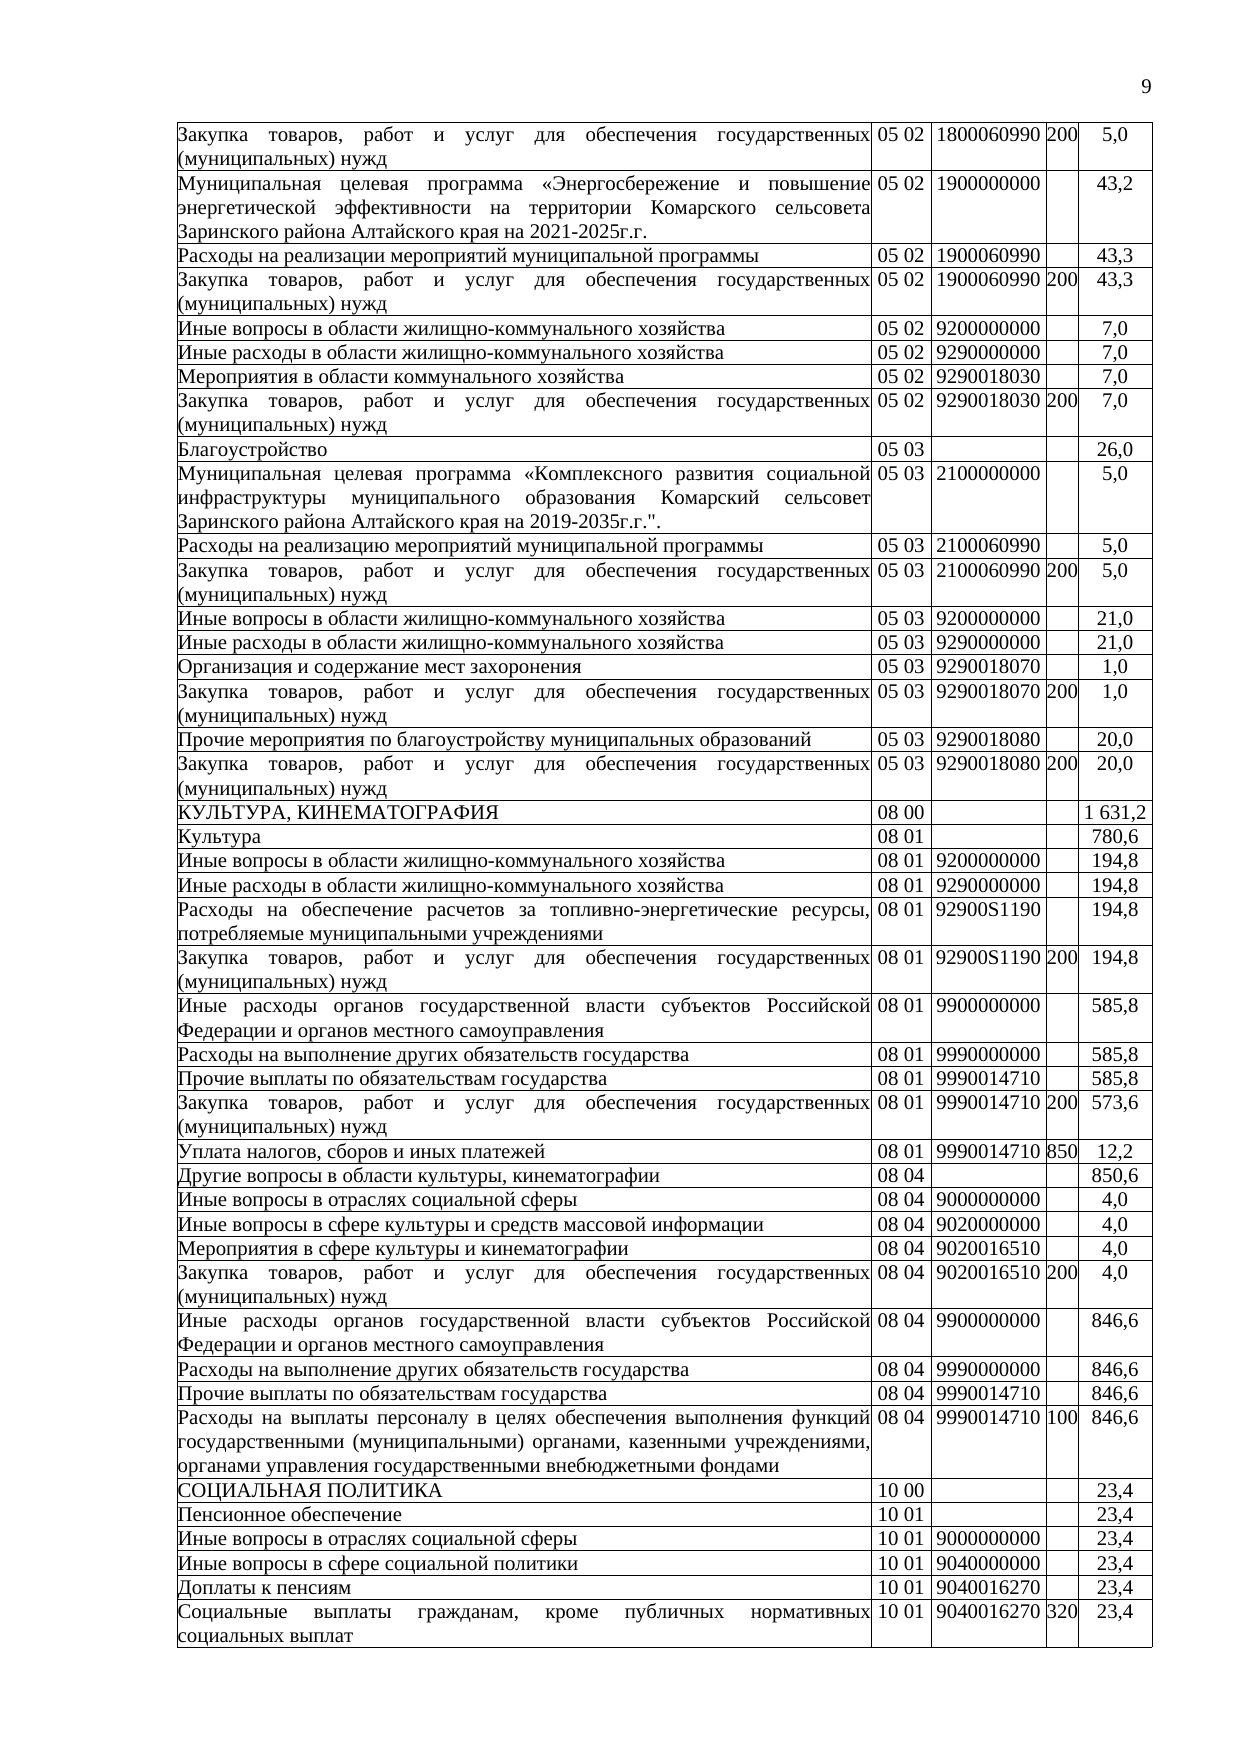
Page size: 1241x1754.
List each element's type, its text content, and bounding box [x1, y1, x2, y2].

table_cell [1047, 1188, 1078, 1211]
table_cell 2100060990 [932, 534, 1046, 557]
table_cell 585,8 [1079, 1067, 1152, 1090]
table_cell [1047, 607, 1078, 630]
table_cell 9290018080 [932, 728, 1046, 751]
table_cell Муниципальная целевая программа «Комплексного развития социальной инфраструктуры муниципального образования Комарский сельсовет Заринского района Алтайского края на 2019-2035г.г.". [178, 462, 871, 533]
table_cell 05 02 [872, 171, 931, 243]
table_cell 7,0 [1079, 341, 1152, 364]
table_cell [1047, 1551, 1078, 1574]
table_cell 43,3 [1079, 268, 1152, 315]
table_cell Иные вопросы в отраслях социальной сферы [178, 1188, 871, 1211]
table_cell 9900000000 [932, 1309, 1046, 1356]
table_cell 9290018070 [932, 680, 1046, 727]
table_cell 08 01 [872, 1091, 931, 1138]
table_cell [1047, 341, 1078, 364]
table_cell Закупка товаров, работ и услуг для обеспечения государственных (муниципальных) нужд [178, 123, 871, 170]
table_cell 7,0 [1079, 389, 1152, 436]
table_cell 1900060990 [932, 244, 1046, 267]
table_cell 200 [1047, 1261, 1078, 1308]
table_cell 10 00 [872, 1479, 931, 1502]
table_cell [1047, 1212, 1078, 1236]
table_cell 2100000000 [932, 462, 1046, 533]
table_cell Культура [178, 825, 871, 848]
table_cell [1047, 655, 1078, 678]
table_cell 200 [1047, 268, 1078, 315]
table_cell Закупка товаров, работ и услуг для обеспечения государственных (муниципальных) нужд [178, 1091, 871, 1138]
table_cell 12,2 [1079, 1140, 1152, 1163]
table_cell 92900S1190 [932, 946, 1046, 993]
table_cell Прочие выплаты по обязательствам государства [178, 1067, 871, 1090]
table_cell 200 [1047, 946, 1078, 993]
table_cell 9990014710 [932, 1067, 1046, 1090]
table_cell Расходы на выполнение других обязательств государства [178, 1043, 871, 1066]
table_cell 05 03 [872, 437, 931, 461]
table_cell 9040016270 [932, 1576, 1046, 1599]
table_cell 08 04 [872, 1261, 931, 1308]
table_cell [932, 801, 1046, 824]
table_cell [1047, 1043, 1078, 1066]
table_cell Закупка товаров, работ и услуг для обеспечения государственных (муниципальных) нужд [178, 389, 871, 436]
table_cell [1047, 1576, 1078, 1599]
table_cell 9200000000 [932, 849, 1046, 872]
table_cell 05 02 [872, 341, 931, 364]
table_cell Закупка товаров, работ и услуг для обеспечения государственных (муниципальных) нужд [178, 680, 871, 727]
table_cell 05 03 [872, 728, 931, 751]
table_cell 9290000000 [932, 873, 1046, 897]
table_cell 08 04 [872, 1212, 931, 1236]
table_cell 08 04 [872, 1164, 931, 1187]
table_cell 2100060990 [932, 559, 1046, 606]
table_cell 23,4 [1079, 1600, 1152, 1647]
table_cell 1 631,2 [1079, 801, 1152, 824]
table_cell [1047, 873, 1078, 897]
table_cell Иные расходы органов государственной власти субъектов Российской Федерации и органов местного самоуправления [178, 994, 871, 1042]
table_cell 23,4 [1079, 1503, 1152, 1526]
table_cell Закупка товаров, работ и услуг для обеспечения государственных (муниципальных) нужд [178, 1261, 871, 1308]
table_cell 05 03 [872, 462, 931, 533]
table_cell Иные вопросы в отраслях социальной сферы [178, 1527, 871, 1550]
table_cell 08 01 [872, 849, 931, 872]
table_cell Закупка товаров, работ и услуг для обеспечения государственных (муниципальных) нужд [178, 752, 871, 799]
table_cell Иные расходы в области жилищно-коммунального хозяйства [178, 873, 871, 897]
table_cell 1,0 [1079, 655, 1152, 678]
table_cell Иные вопросы в сфере культуры и средств массовой информации [178, 1212, 871, 1236]
table_cell 9200000000 [932, 607, 1046, 630]
table_cell 05 03 [872, 631, 931, 654]
table_cell Закупка товаров, работ и услуг для обеспечения государственных (муниципальных) нужд [178, 268, 871, 315]
table_cell 23,4 [1079, 1527, 1152, 1550]
table_cell 08 01 [872, 1140, 931, 1163]
table_cell Расходы на реализацию мероприятий муниципальной программы [178, 534, 871, 557]
table_cell [932, 1479, 1046, 1502]
table_cell Муниципальная целевая программа «Энергосбережение и повышение энергетической эффективности на территории Комарского сельсовета Заринского района Алтайского края на 2021-2025г.г. [178, 171, 871, 243]
table_cell 08 04 [872, 1357, 931, 1381]
table_cell 573,6 [1079, 1091, 1152, 1138]
table_cell 08 01 [872, 1043, 931, 1066]
table_cell 846,6 [1079, 1382, 1152, 1405]
table_cell 08 01 [872, 873, 931, 897]
table_cell 846,6 [1079, 1406, 1152, 1477]
table_cell Другие вопросы в области культуры, кинематографии [178, 1164, 871, 1187]
table_cell [1047, 1527, 1078, 1550]
table_cell 9000000000 [932, 1527, 1046, 1550]
table_cell 9990014710 [932, 1382, 1046, 1405]
table_cell Закупка товаров, работ и услуг для обеспечения государственных (муниципальных) нужд [178, 946, 871, 993]
table_cell Иные вопросы в области жилищно-коммунального хозяйства [178, 316, 871, 339]
table_cell 585,8 [1079, 1043, 1152, 1066]
table_cell 05 03 [872, 559, 931, 606]
table_cell 5,0 [1079, 559, 1152, 606]
table_cell Иные вопросы в сфере социальной политики [178, 1551, 871, 1574]
table_cell 9900000000 [932, 994, 1046, 1042]
table_cell [1047, 1237, 1078, 1260]
table_cell [1047, 1357, 1078, 1381]
table_cell 21,0 [1079, 631, 1152, 654]
table_cell [1047, 1067, 1078, 1090]
table_cell 194,8 [1079, 898, 1152, 945]
table_cell [1047, 631, 1078, 654]
table_cell СОЦИАЛЬНАЯ ПОЛИТИКА [178, 1479, 871, 1502]
table_cell 1900000000 [932, 171, 1046, 243]
table_cell [1047, 825, 1078, 848]
table_cell 23,4 [1079, 1576, 1152, 1599]
table_cell [932, 1164, 1046, 1187]
table_cell 26,0 [1079, 437, 1152, 461]
table_cell 200 [1047, 752, 1078, 799]
table_cell 850,6 [1079, 1164, 1152, 1187]
table_cell 08 01 [872, 946, 931, 993]
table_cell 08 01 [872, 825, 931, 848]
table_cell 9990000000 [932, 1043, 1046, 1066]
table_cell Иные вопросы в области жилищно-коммунального хозяйства [178, 607, 871, 630]
table_cell 05 02 [872, 389, 931, 436]
table_cell 200 [1047, 680, 1078, 727]
table_cell [1047, 1479, 1078, 1502]
table_cell 20,0 [1079, 728, 1152, 751]
table_cell 08 04 [872, 1382, 931, 1405]
table_cell Иные расходы органов государственной власти субъектов Российской Федерации и органов местного самоуправления [178, 1309, 871, 1356]
table_cell 23,4 [1079, 1479, 1152, 1502]
table_cell 100 [1047, 1406, 1078, 1477]
table_cell 10 01 [872, 1551, 931, 1574]
table_cell Организация и содержание мест захоронения [178, 655, 871, 678]
table_cell 9020016510 [932, 1261, 1046, 1308]
table_cell 08 04 [872, 1406, 931, 1477]
table_cell 320 [1047, 1600, 1078, 1647]
table_cell 850 [1047, 1140, 1078, 1163]
table_cell [1047, 437, 1078, 461]
table_cell [1047, 1503, 1078, 1526]
table_cell Пенсионное обеспечение [178, 1503, 871, 1526]
table_cell 780,6 [1079, 825, 1152, 848]
table_cell Иные вопросы в области жилищно-коммунального хозяйства [178, 849, 871, 872]
table_cell Иные расходы в области жилищно-коммунального хозяйства [178, 341, 871, 364]
table_cell 4,0 [1079, 1188, 1152, 1211]
table_cell Социальные выплаты гражданам, кроме публичных нормативных социальных выплат [178, 1600, 871, 1647]
table_cell 05 03 [872, 534, 931, 557]
table_cell 4,0 [1079, 1261, 1152, 1308]
table_cell 9290018030 [932, 389, 1046, 436]
table_cell 9290018030 [932, 365, 1046, 388]
table_cell 10 01 [872, 1600, 931, 1647]
table_cell [932, 1503, 1046, 1526]
table_cell 194,8 [1079, 946, 1152, 993]
table_cell [1047, 171, 1078, 243]
table_cell 846,6 [1079, 1309, 1152, 1356]
table_cell 9040016270 [932, 1600, 1046, 1647]
table_cell Мероприятия в сфере культуры и кинематографии [178, 1237, 871, 1260]
table_cell 08 01 [872, 898, 931, 945]
table_cell 9020016510 [932, 1237, 1046, 1260]
table_cell [1047, 994, 1078, 1042]
table_cell 9040000000 [932, 1551, 1046, 1574]
table_cell [1047, 849, 1078, 872]
table_cell 200 [1047, 123, 1078, 170]
table_cell [1047, 1164, 1078, 1187]
table_cell 7,0 [1079, 365, 1152, 388]
table_cell [1047, 1382, 1078, 1405]
table_cell [1047, 898, 1078, 945]
table_cell Расходы на выполнение других обязательств государства [178, 1357, 871, 1381]
table_cell 92900S1190 [932, 898, 1046, 945]
table_cell 194,8 [1079, 849, 1152, 872]
table_cell 7,0 [1079, 316, 1152, 339]
table_cell [932, 825, 1046, 848]
table_cell 08 04 [872, 1188, 931, 1211]
table_cell 200 [1047, 389, 1078, 436]
table_cell Расходы на реализации мероприятий муниципальной программы [178, 244, 871, 267]
table_cell 1,0 [1079, 680, 1152, 727]
table_cell 05 03 [872, 680, 931, 727]
table_cell 10 01 [872, 1527, 931, 1550]
table_cell [932, 437, 1046, 461]
table_cell 43,2 [1079, 171, 1152, 243]
table_cell 08 01 [872, 994, 931, 1042]
table_cell 1800060990 [932, 123, 1046, 170]
table_cell 9290018070 [932, 655, 1046, 678]
table_cell 9990014710 [932, 1140, 1046, 1163]
table_cell Уплата налогов, сборов и иных платежей [178, 1140, 871, 1163]
table_cell Доплаты к пенсиям [178, 1576, 871, 1599]
table_cell 08 00 [872, 801, 931, 824]
table_cell 9990014710 [932, 1406, 1046, 1477]
table_cell [1047, 316, 1078, 339]
table_cell 05 03 [872, 655, 931, 678]
table_cell 9200000000 [932, 316, 1046, 339]
table_cell Прочие выплаты по обязательствам государства [178, 1382, 871, 1405]
table_cell Прочие мероприятия по благоустройству муниципальных образований [178, 728, 871, 751]
table_cell 20,0 [1079, 752, 1152, 799]
table_cell 5,0 [1079, 123, 1152, 170]
table_cell [1047, 534, 1078, 557]
table_cell 4,0 [1079, 1237, 1152, 1260]
table_cell 5,0 [1079, 534, 1152, 557]
table_cell [1047, 462, 1078, 533]
table_cell 585,8 [1079, 994, 1152, 1042]
table_cell Расходы на обеспечение расчетов за топливно-энергетические ресурсы, потребляемые муниципальными учреждениями [178, 898, 871, 945]
table_cell 05 02 [872, 268, 931, 315]
table_cell 05 02 [872, 123, 931, 170]
table_cell 43,3 [1079, 244, 1152, 267]
table_cell 05 02 [872, 316, 931, 339]
table_cell 05 02 [872, 365, 931, 388]
table_cell 9290000000 [932, 341, 1046, 364]
table_cell [1047, 244, 1078, 267]
table_cell 05 03 [872, 607, 931, 630]
table_cell Закупка товаров, работ и услуг для обеспечения государственных (муниципальных) нужд [178, 559, 871, 606]
table_cell [1047, 728, 1078, 751]
table_cell 08 04 [872, 1237, 931, 1260]
table_cell 9020000000 [932, 1212, 1046, 1236]
table_cell 9990014710 [932, 1091, 1046, 1138]
table_cell 1900060990 [932, 268, 1046, 315]
table_cell 4,0 [1079, 1212, 1152, 1236]
table_cell 08 01 [872, 1067, 931, 1090]
table_cell 9290000000 [932, 631, 1046, 654]
table_cell 21,0 [1079, 607, 1152, 630]
table_cell 200 [1047, 559, 1078, 606]
table_cell [1047, 801, 1078, 824]
table_cell Иные расходы в области жилищно-коммунального хозяйства [178, 631, 871, 654]
table_cell 9990000000 [932, 1357, 1046, 1381]
table_cell 5,0 [1079, 462, 1152, 533]
table_cell 08 04 [872, 1309, 931, 1356]
table_cell КУЛЬТУРА, КИНЕМАТОГРАФИЯ [178, 801, 871, 824]
table_cell Мероприятия в области коммунального хозяйства [178, 365, 871, 388]
table_cell 05 03 [872, 752, 931, 799]
table_cell 846,6 [1079, 1357, 1152, 1381]
table_cell [1047, 365, 1078, 388]
table_cell 23,4 [1079, 1551, 1152, 1574]
table_cell 10 01 [872, 1576, 931, 1599]
table_cell 9000000000 [932, 1188, 1046, 1211]
table_cell [1047, 1309, 1078, 1356]
table_cell 200 [1047, 1091, 1078, 1138]
table_cell 9290018080 [932, 752, 1046, 799]
table_cell 194,8 [1079, 873, 1152, 897]
table_cell 05 02 [872, 244, 931, 267]
table_cell Благоустройство [178, 437, 871, 461]
table_cell 10 01 [872, 1503, 931, 1526]
